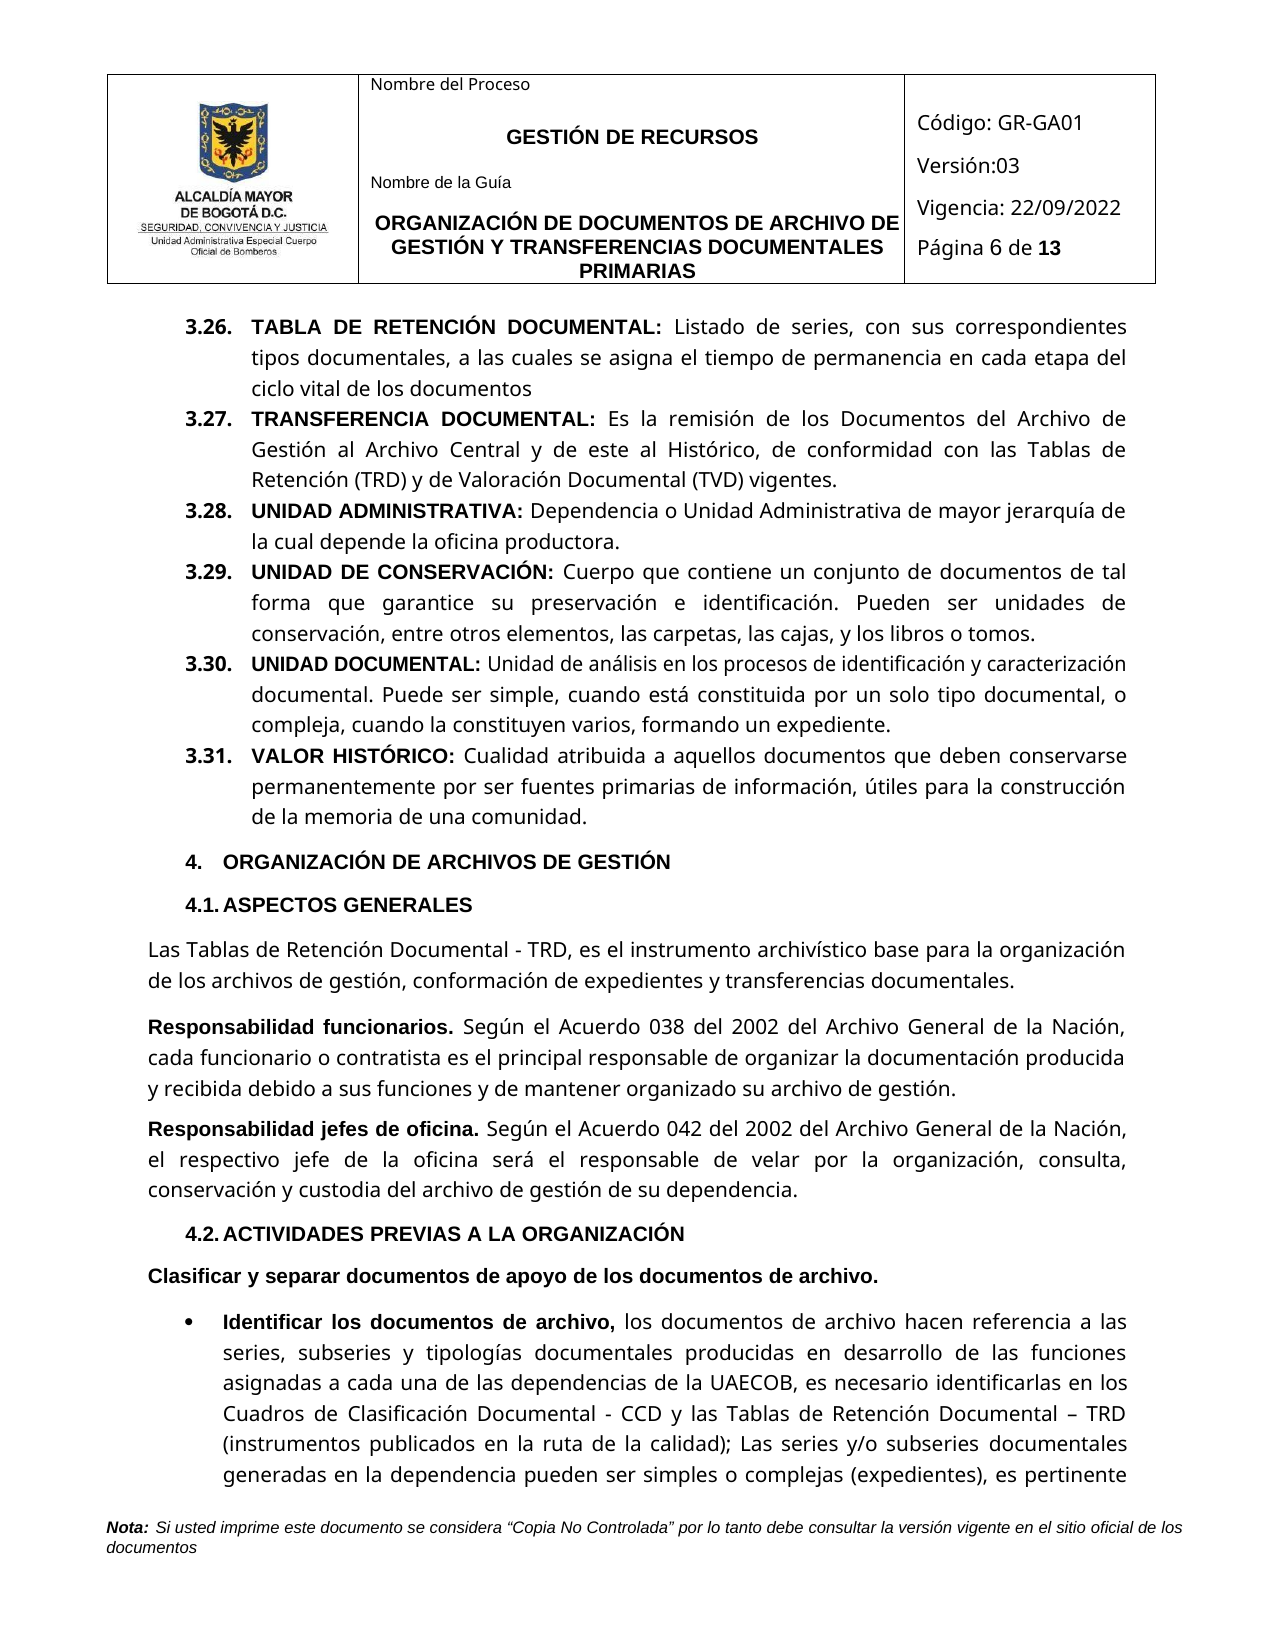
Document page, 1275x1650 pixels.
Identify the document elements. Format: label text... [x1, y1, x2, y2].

text Responsabilidad jefes de oficina. Según el Acuerdo 042 del 2002 del Archivo General de la Nación, el respectivo jefe de la oficina será el responsable de velar por la organización, consulta, conservación y custodia del archivo de gestión de su dependencia. [148, 1114, 1128, 1204]
list UNIDAD DE CONSERVACIÓN: Cuerpo que contiene un conjunto de documentos de tal forma que garantice su preservación e identificación. Pueden ser unidades de conservación, entre otros elementos, las carpetas, las cajas, y los libros o tomos. [185, 557, 1127, 647]
list UNIDAD ADMINISTRATIVA: Dependencia o Unidad Administrativa de mayor jerarquía de la cual depende la oficina productora. [185, 496, 1127, 555]
subtitle ORGANIZACIÓN DE ARCHIVOS DE GESTIÓN [185, 850, 1275, 874]
list TRANSFERENCIA DOCUMENTAL: Es la remisión de los Documentos del Archivo de Gestión al Archivo Central y de este al Histórico, de conformidad con las Tablas de Retención (TRD) y de Valoración Documental (TVD) vigentes. [185, 404, 1127, 494]
list UNIDAD DOCUMENTAL: Unidad de análisis en los procesos de identificación y caracterización documental. Puede ser simple, cuando está constituida por un solo tipo documental, o compleja, cuando la constituyen varios, formando un expediente. [185, 649, 1127, 739]
picture [136, 101, 329, 258]
text Las Tablas de Retención Documental - TRD, es el instrumento archivístico base para la organización de los archivos de gestión, conformación de expedientes y transferencias documentales. [148, 935, 1127, 994]
text Responsabilidad funcionarios. Según el Acuerdo 038 del 2002 del Archivo General de la Nación, cada funcionario o contratista es el principal responsable de organizar la documentación producida y recibida debido a sus funciones y de mantener organizado su archivo de gestión. [148, 1012, 1127, 1102]
text Clasificar y separar documentos de apoyo de los documentos de archivo. [148, 1264, 1275, 1288]
subtitle ACTIVIDADES PREVIAS A LA ORGANIZACIÓN [185, 1222, 1275, 1246]
subtitle ASPECTOS GENERALES [185, 892, 1275, 916]
list TABLA DE RETENCIÓN DOCUMENTAL: Listado de series, con sus correspondientes tipos documentales, a las cuales se asigna el tiempo de permanencia en cada etapa del ciclo vital de los documentos [185, 312, 1127, 402]
list VALOR HISTÓRICO: Cualidad atribuida a aquellos documentos que deben conservarse permanentemente por ser fuentes primarias de información, útiles para la construcción de la memoria de una comunidad. [185, 741, 1127, 831]
